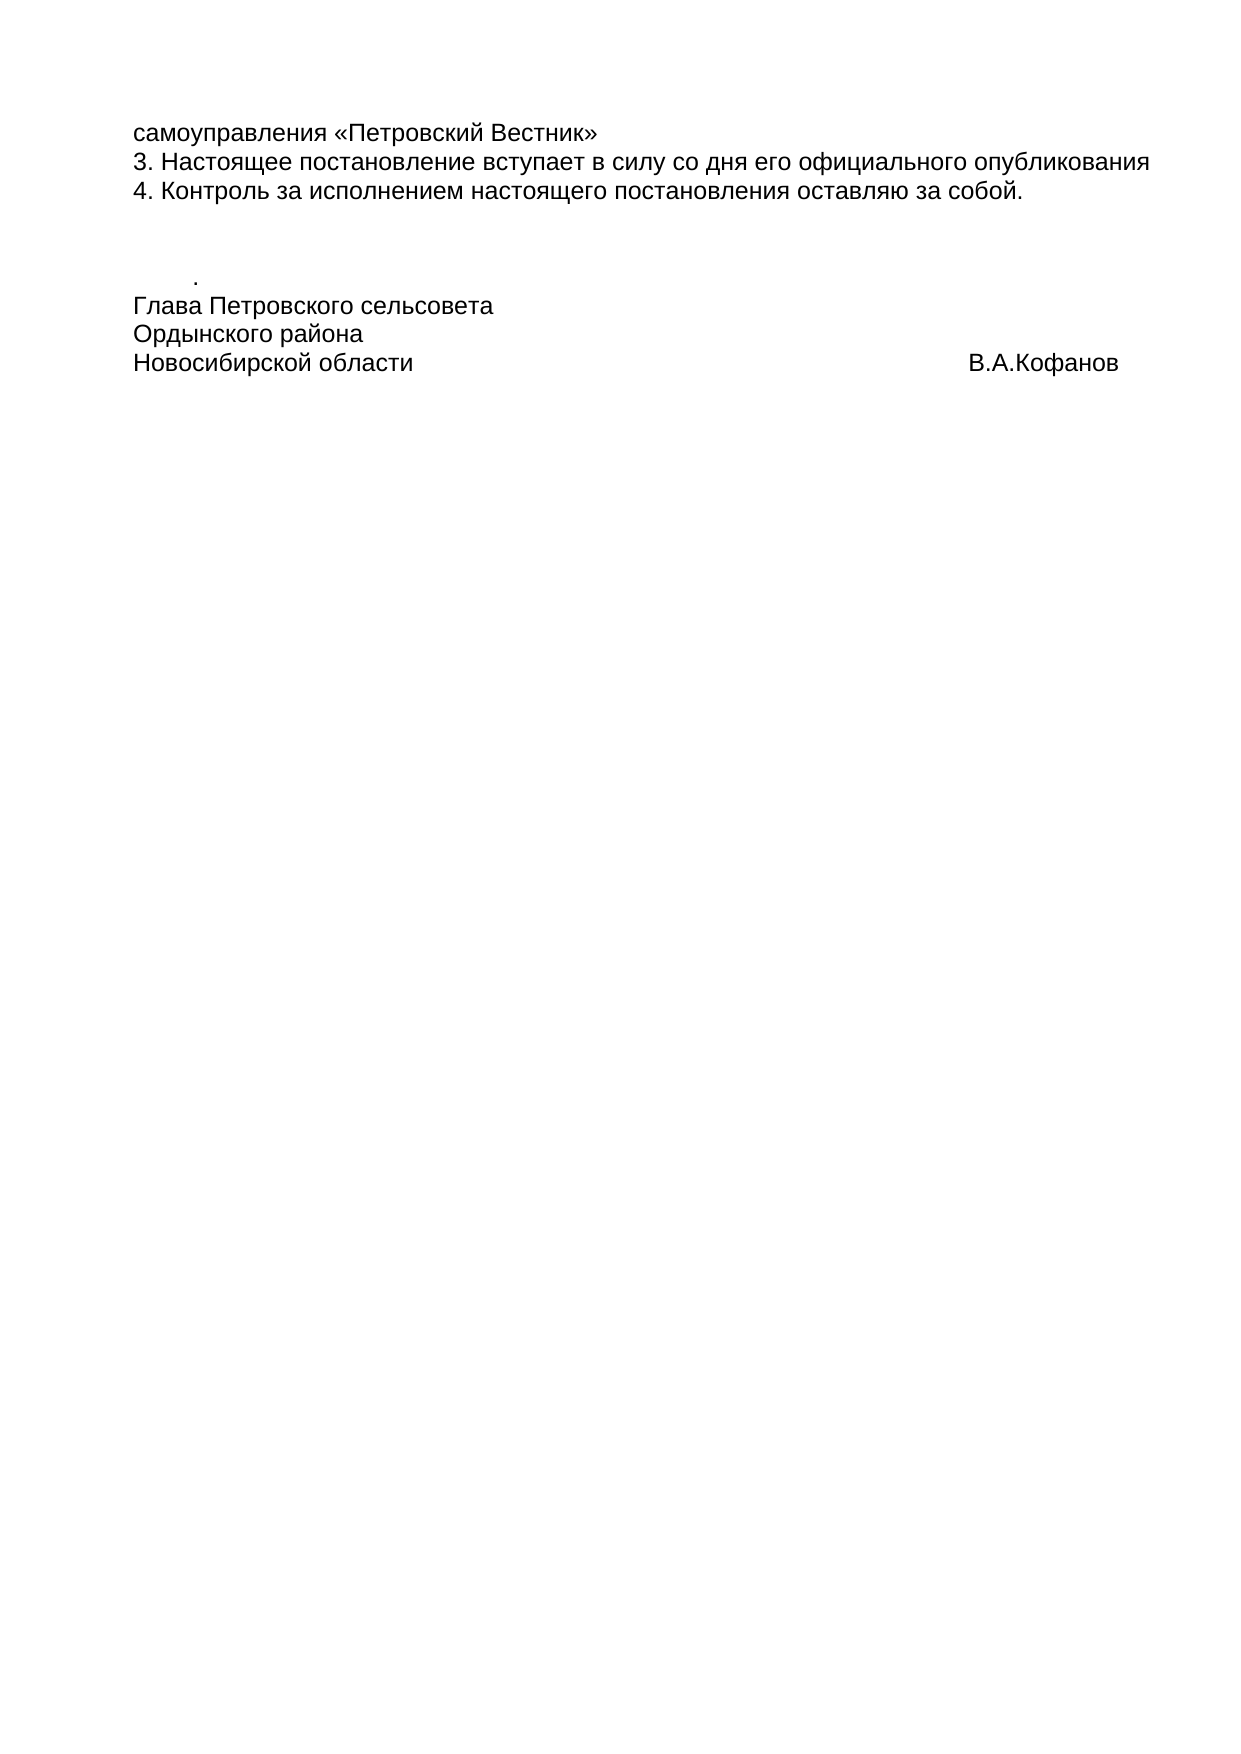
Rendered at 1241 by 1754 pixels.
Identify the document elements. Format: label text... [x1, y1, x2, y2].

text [133, 118, 1152, 147]
text . [133, 262, 1152, 291]
text 4. Контроль за исполнением настоящего постановления оставляю за собой. [133, 176, 1152, 204]
text Новосибирской области В.А.Кофанов [133, 348, 1152, 377]
text 3. Настоящее постановление вступает в силу со дня его официального опубликования [133, 147, 1152, 176]
text Ордынского района [133, 319, 1152, 348]
text Глава Петровского сельсовета [133, 291, 1152, 319]
